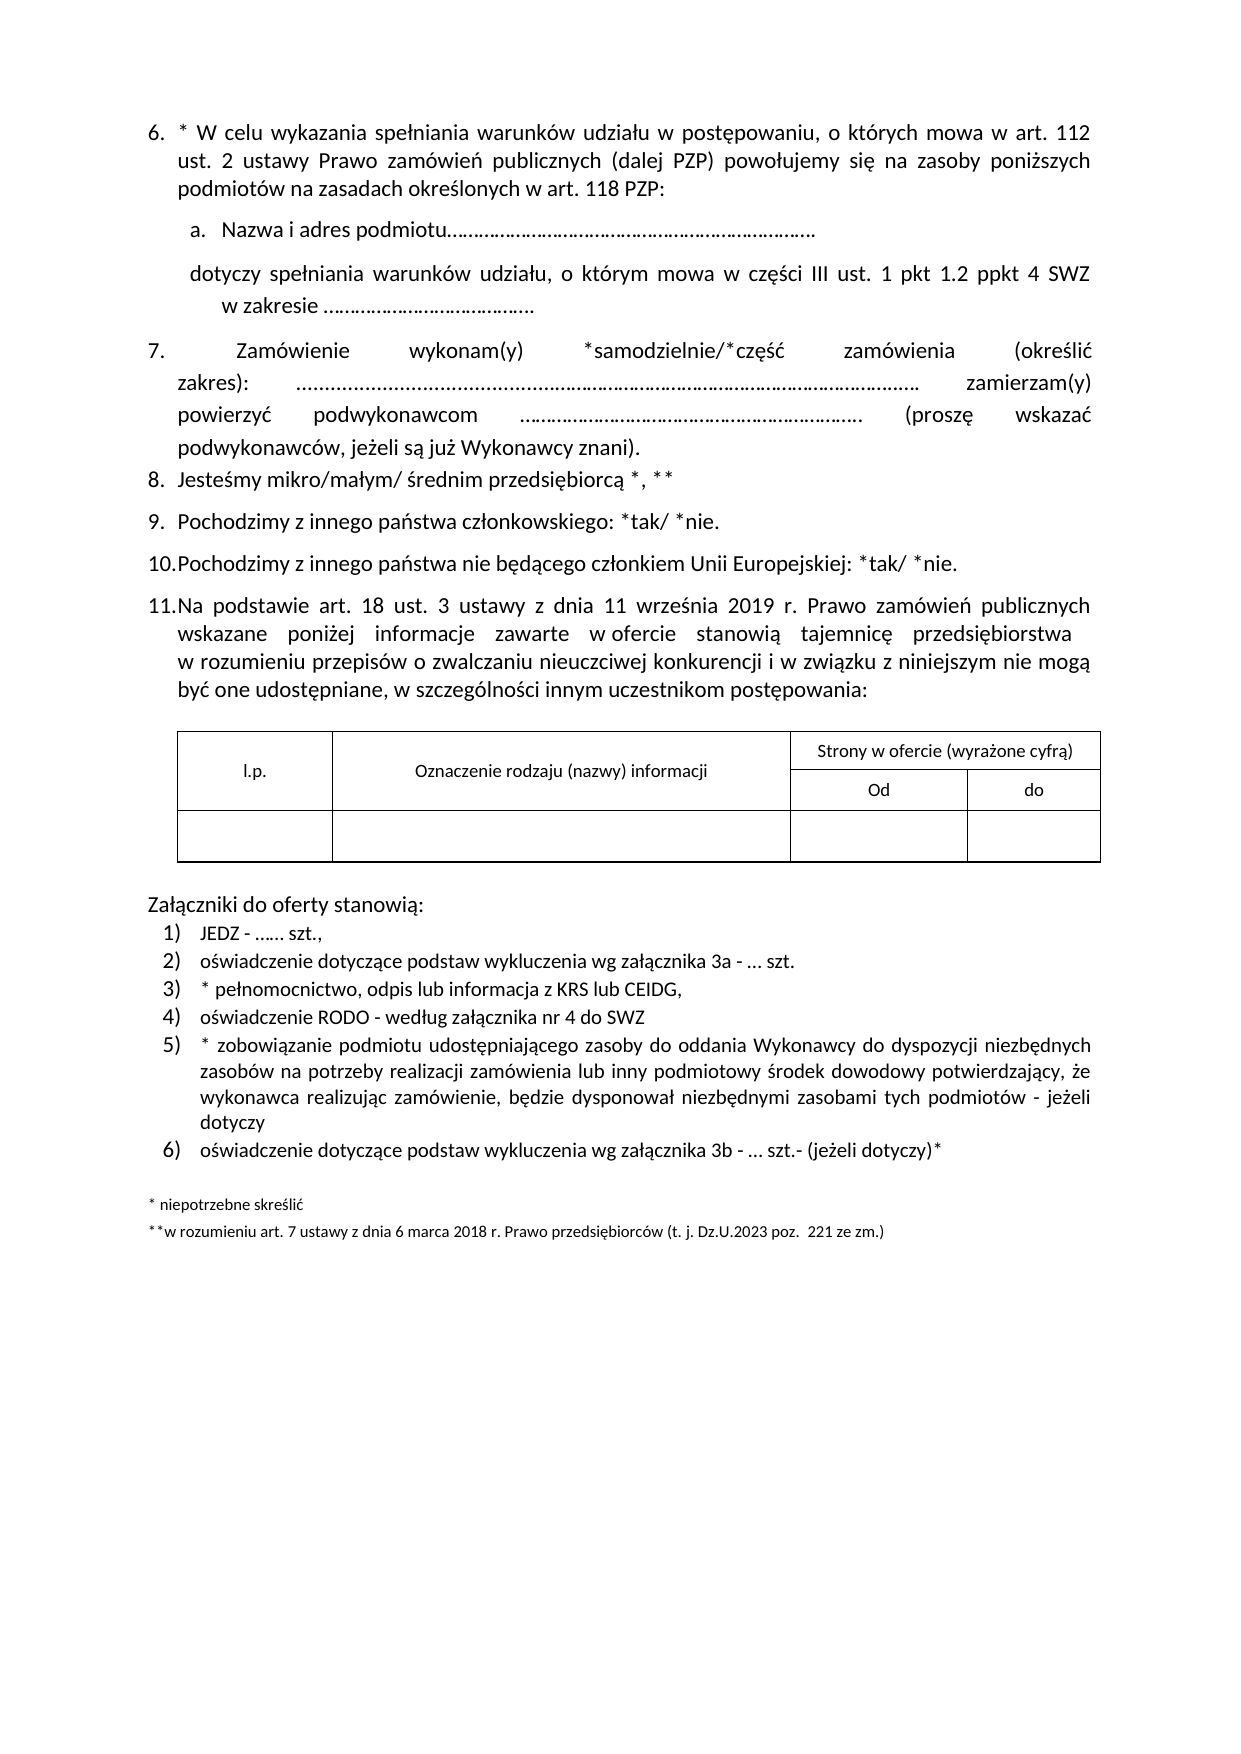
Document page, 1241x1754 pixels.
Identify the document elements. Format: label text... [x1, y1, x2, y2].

text Załączniki do oferty stanowią: [148, 890, 1093, 918]
table_cell do [968, 770, 1100, 809]
list Zamówienie wykonam(y) *samodzielnie/*część zamówienia (określić zakres): .............................................………………………………………………………..…. zamierzam(y) powierzyć podwykonawcom ……………………………………………………….. (proszę wskazać podwykonawców, jeżeli są już Wykonawcy znani). [148, 336, 1093, 461]
text dotyczy spełniania warunków udziału, o którym mowa w części III ust. 1 pkt 1.2 ppkt 4 SWZ w zakresie …………………………………. [189, 259, 1093, 319]
table_header l.p. [178, 732, 332, 809]
text **w rozumieniu art. 7 ustawy z dnia 6 marca 2018 r. Prawo przedsiębiorców (t. j. Dz.U.2023 poz. 221 ze zm.) [148, 1221, 1093, 1241]
text * niepotrzebne skreślić [148, 1194, 1093, 1215]
list oświadczenie dotyczące podstaw wykluczenia wg załącznika 3a - … szt. [162, 946, 1093, 974]
list oświadczenie dotyczące podstaw wykluczenia wg załącznika 3b - … szt.- (jeżeli dotyczy)* [162, 1135, 1093, 1163]
list JEDZ - …… szt., [162, 918, 1093, 946]
table_header Oznaczenie rodzaju (nazwy) informacji [333, 732, 790, 809]
table_cell [178, 811, 332, 861]
table_cell [968, 811, 1100, 861]
list * W celu wykazania spełniania warunków udziału w postępowaniu, o których mowa w art. 112 ust. 2 ustawy Prawo zamówień publicznych (dalej PZP) powołujemy się na zasoby poniższych podmiotów na zasadach określonych w art. 118 PZP: [148, 118, 1093, 202]
list * zobowiązanie podmiotu udostępniającego zasoby do oddania Wykonawcy do dyspozycji niezbędnych zasobów na potrzeby realizacji zamówienia lub inny podmiotowy środek dowodowy potwierdzający, że wykonawca realizując zamówienie, będzie dysponował niezbędnymi zasobami tych podmiotów - jeżeli dotyczy [162, 1031, 1093, 1135]
table_cell Od [791, 770, 967, 809]
table_header Strony w ofercie (wyrażone cyfrą) [791, 732, 1100, 768]
list Na podstawie art. 18 ust. 3 ustawy z dnia 11 września 2019 r. Prawo zamówień publicznych wskazane poniżej informacje zawarte w ofercie stanowią tajemnicę przedsiębiorstwa w rozumieniu przepisów o zwalczaniu nieuczciwej konkurencji i w związku z niniejszym nie mogą być one udostępniane, w szczególności innym uczestnikom postępowania: [148, 591, 1093, 703]
list * pełnomocnictwo, odpis lub informacja z KRS lub CEIDG, [162, 974, 1093, 1002]
table_cell [791, 811, 967, 861]
table_cell [333, 811, 790, 861]
list Pochodzimy z innego państwa członkowskiego: *tak/ *nie. [148, 507, 1093, 535]
list Jesteśmy mikro/małym/ średnim przedsiębiorcą *, ** [148, 465, 1093, 493]
list oświadczenie RODO - według załącznika nr 4 do SWZ [162, 1002, 1093, 1031]
list Nazwa i adres podmiotu……………………………………………………………. [189, 215, 1093, 243]
list Pochodzimy z innego państwa nie będącego członkiem Unii Europejskiej: *tak/ *nie. [148, 549, 1093, 577]
